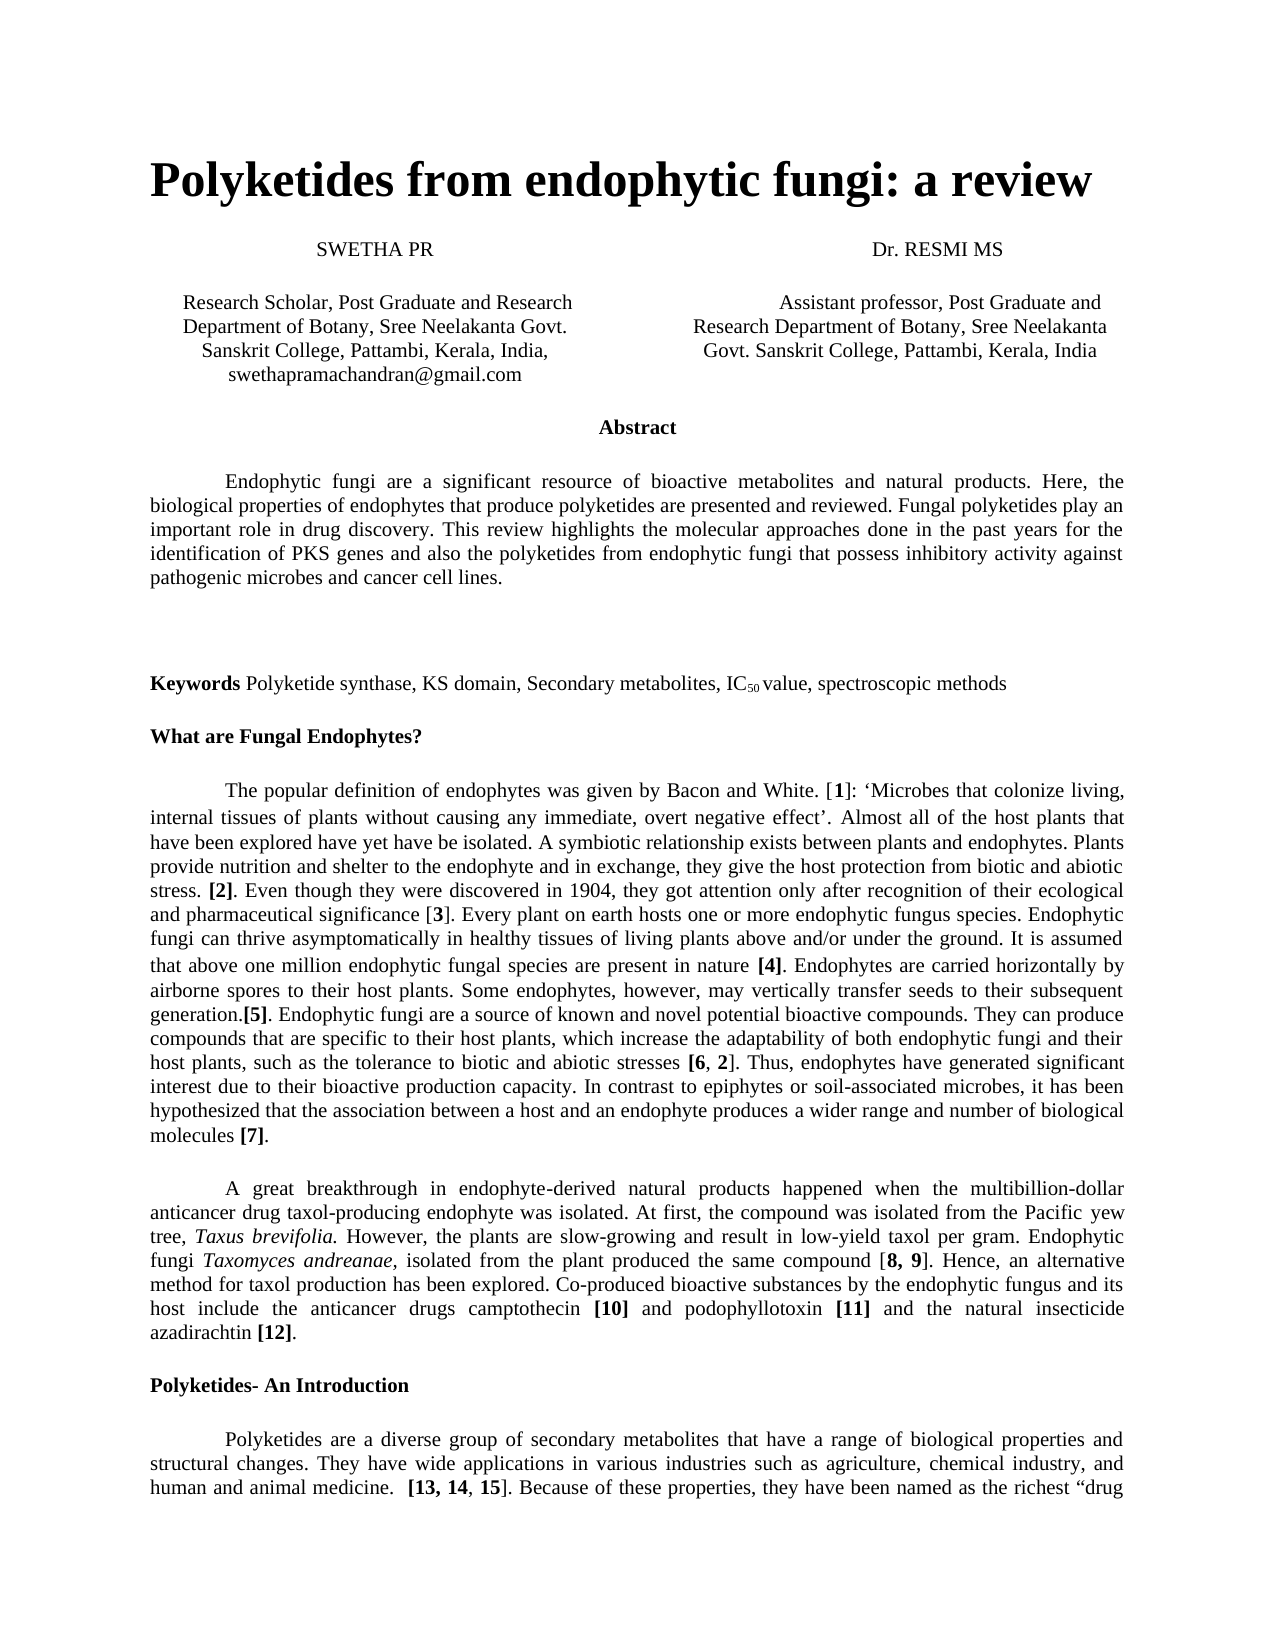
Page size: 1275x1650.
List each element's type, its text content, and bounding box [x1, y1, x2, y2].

text SWETHA PR [150, 237, 600, 261]
text Keywords Polyketide synthase, KS domain, Secondary metabolites, IC50 value, spectroscopic methods [150, 671, 1125, 695]
text A great breakthrough in endophyte-derived natural products happened when the multibillion-dollar anticancer drug taxol-producing endophyte was isolated. At first, the compound was isolated from the Pacific yew tree, Taxus brevifolia. However, the plants are slow-growing and result in low-yield taxol per gram. Endophytic fungi Taxomyces andreanae, isolated from the plant produced the same compound [8, 9]. Hence, an alternative method for taxol production has been explored. Co-produced bioactive substances by the endophytic fungus and its host include the anticancer drugs camptothecin [10] and podophyllotoxin [11] and the natural insecticide azadirachtin [12]. [150, 1176, 1125, 1344]
text Assistant professor, Post Graduate and Research Department of Botany, Sree Neelakanta Govt. Sanskrit College, Pattambi, Kerala, India [675, 290, 1125, 362]
text Polyketides- An Introduction [150, 1373, 1125, 1397]
text Research Scholar, Post Graduate and Research Department of Botany, Sree Neelakanta Govt. Sanskrit College, Pattambi, Kerala, India, swethapramachandran@gmail.com [150, 290, 600, 386]
text Dr. RESMI MS [675, 237, 1125, 261]
text Polyketides from endophytic fungi: a review [150, 150, 1125, 207]
text The popular definition of endophytes was given by Bacon and White. [1]: ‘Microbes that colonize living, internal tissues of plants without causing any immediate, overt negative effect’. Almost all of the host plants that have been explored have yet have be isolated. A symbiotic relationship exists between plants and endophytes. Plants provide nutrition and shelter to the endophyte and in exchange, they give the host protection from biotic and abiotic stress. [2]. Even though they were discovered in 1904, they got attention only after recognition of their ecological and pharmaceutical significance [3]. Every plant on earth hosts one or more endophytic fungus species. Endophytic fungi can thrive asymptomatically in healthy tissues of living plants above and/or under the ground. It is assumed that above one million endophytic fungal species are present in nature [4]. Endophytes are carried horizontally by airborne spores to their host plants. Some endophytes, however, may vertically transfer seeds to their subsequent generation.[5]. Endophytic fungi are a source of known and novel potential bioactive compounds. They can produce compounds that are specific to their host plants, which increase the adaptability of both endophytic fungi and their host plants, such as the tolerance to biotic and abiotic stresses [6, 2]. Thus, endophytes have generated significant interest due to their bioactive production capacity. In contrast to epiphytes or soil-associated microbes, it has been hypothesized that the association between a host and an endophyte produces a wider range and number of biological molecules [7]. [150, 778, 1125, 1147]
text Abstract [150, 415, 1125, 439]
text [150, 1427, 1125, 1499]
text Endophytic fungi are a significant resource of bioactive metabolites and natural products. Here, the biological properties of endophytes that produce polyketides are presented and reviewed. Fungal polyketides play an important role in drug discovery. This review highlights the molecular approaches done in the past years for the identification of PKS genes and also the polyketides from endophytic fungi that possess inhibitory activity against pathogenic microbes and cancer cell lines. [150, 468, 1125, 589]
text What are Fungal Endophytes? [150, 724, 1125, 748]
